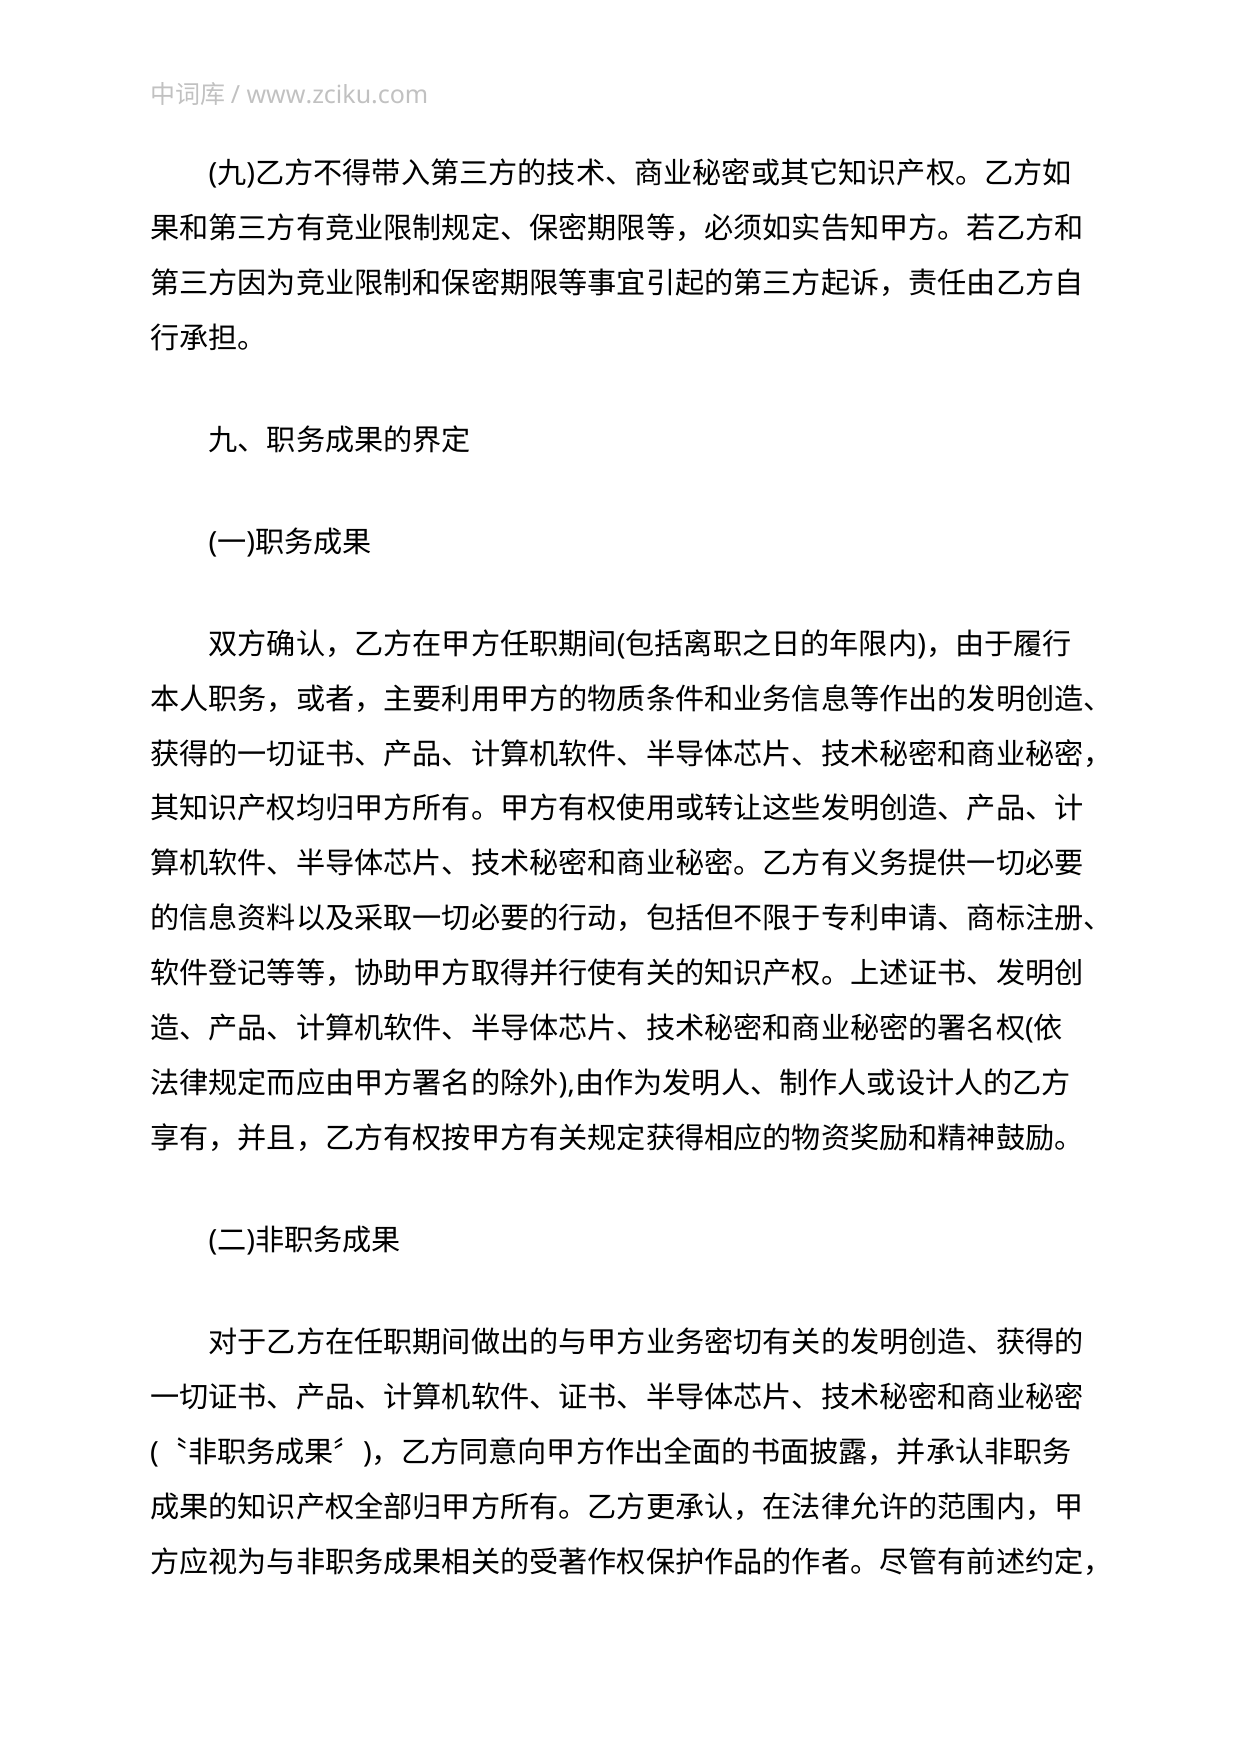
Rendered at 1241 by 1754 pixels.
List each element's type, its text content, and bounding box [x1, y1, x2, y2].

text 九、职务成果的界定 [150, 417, 1090, 459]
text (二)非职务成果 [150, 1216, 1090, 1259]
text (九)乙方不得带入第三方的技术、商业秘密或其它知识产权。乙方如果和第三方有竞业限制规定、保密期限等，必须如实告知甲方。若乙方和第三方因为竞业限制和保密期限等事宜引起的第三方起诉，责任由乙方自行承担。 [150, 150, 1090, 357]
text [150, 1318, 1090, 1580]
text (一)职务成果 [150, 518, 1090, 561]
text 双方确认，乙方在甲方任职期间(包括离职之日的年限内)，由于履行本人职务，或者，主要利用甲方的物质条件和业务信息等作出的发明创造、获得的一切证书、产品、计算机软件、半导体芯片、技术秘密和商业秘密，其知识产权均归甲方所有。甲方有权使用或转让这些发明创造、产品、计算机软件、半导体芯片、技术秘密和商业秘密。乙方有义务提供一切必要的信息资料以及采取一切必要的行动，包括但不限于专利申请、商标注册、软件登记等等，协助甲方取得并行使有关的知识产权。上述证书、发明创造、产品、计算机软件、半导体芯片、技术秘密和商业秘密的署名权(依法律规定而应由甲方署名的除外),由作为发明人、制作人或设计人的乙方享有，并且，乙方有权按甲方有关规定获得相应的物资奖励和精神鼓励。 [150, 620, 1090, 1157]
